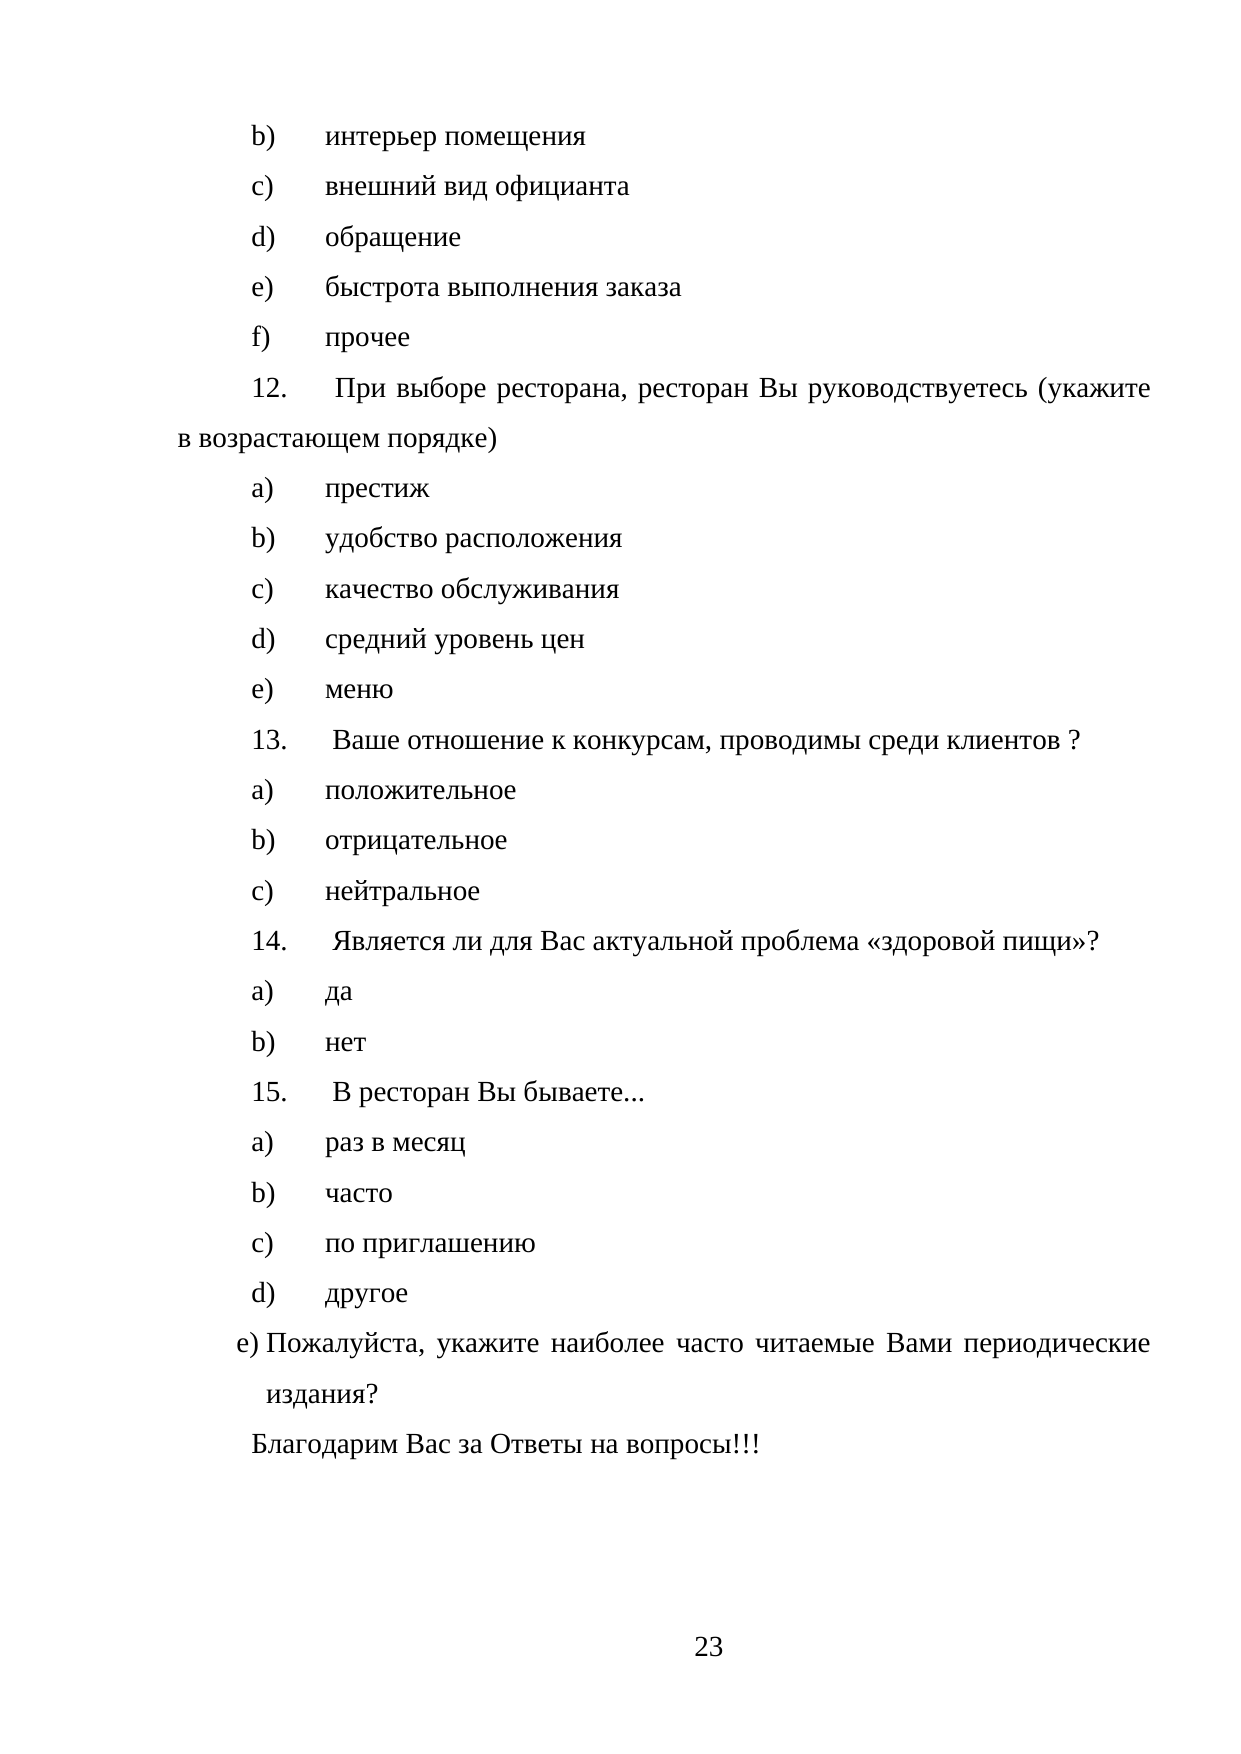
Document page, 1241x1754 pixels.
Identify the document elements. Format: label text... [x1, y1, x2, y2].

list удобство расположения [177, 521, 1152, 554]
list быстрота выполнения заказа [177, 269, 1152, 303]
list прочее [177, 319, 1152, 353]
list качество обслуживания [177, 571, 1152, 604]
list обращение [177, 219, 1152, 252]
list меню [177, 672, 1152, 705]
list по приглашению [177, 1225, 1152, 1258]
text Благодарим Вас за Ответы на вопросы!!! [177, 1426, 1152, 1460]
list раз в месяц [177, 1124, 1152, 1158]
list престиж [177, 470, 1152, 504]
list нет [177, 1024, 1152, 1057]
list положительное [177, 772, 1152, 806]
list В ресторан Вы бываете... [177, 1074, 1152, 1108]
list часто [177, 1175, 1152, 1208]
list да [177, 973, 1152, 1007]
list средний уровень цен [177, 621, 1152, 655]
list отрицательное [177, 822, 1152, 856]
list другое [177, 1275, 1152, 1309]
list нейтральное [177, 873, 1152, 906]
list внешний вид официанта [177, 168, 1152, 202]
list Пожалуйста, укажите наиболее часто читаемые Вами периодические издания? [236, 1326, 1152, 1409]
list Является ли для Вас актуальной проблема «здоровой пищи»? [177, 923, 1152, 957]
list Ваше отношение к конкурсам, проводимы среди клиентов ? [177, 722, 1152, 755]
list интерьер помещения [177, 118, 1152, 152]
list При выборе ресторана, ресторан Вы руководствуетесь (укажите в возрастающем порядке) [177, 370, 1152, 453]
